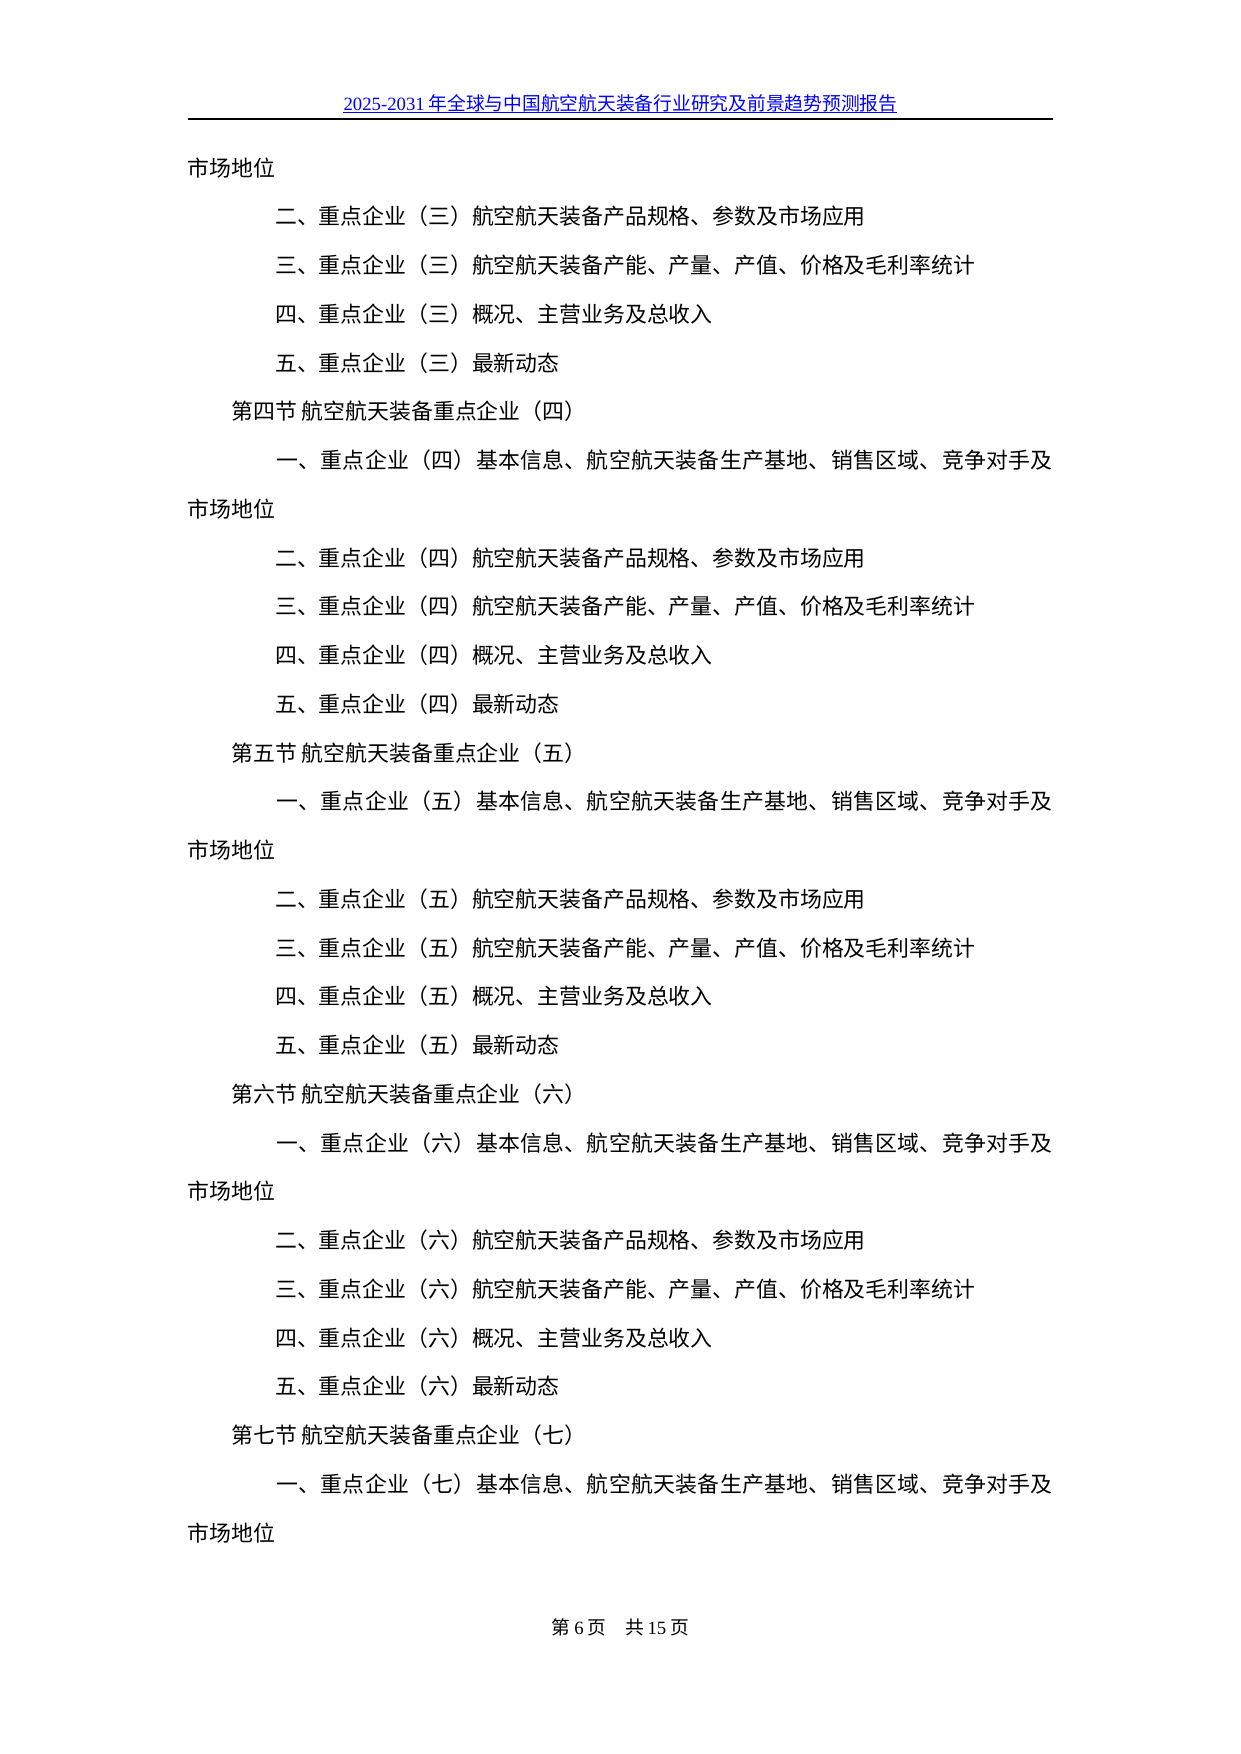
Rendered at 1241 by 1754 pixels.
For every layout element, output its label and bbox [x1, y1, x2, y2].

text [187, 150, 1053, 1548]
